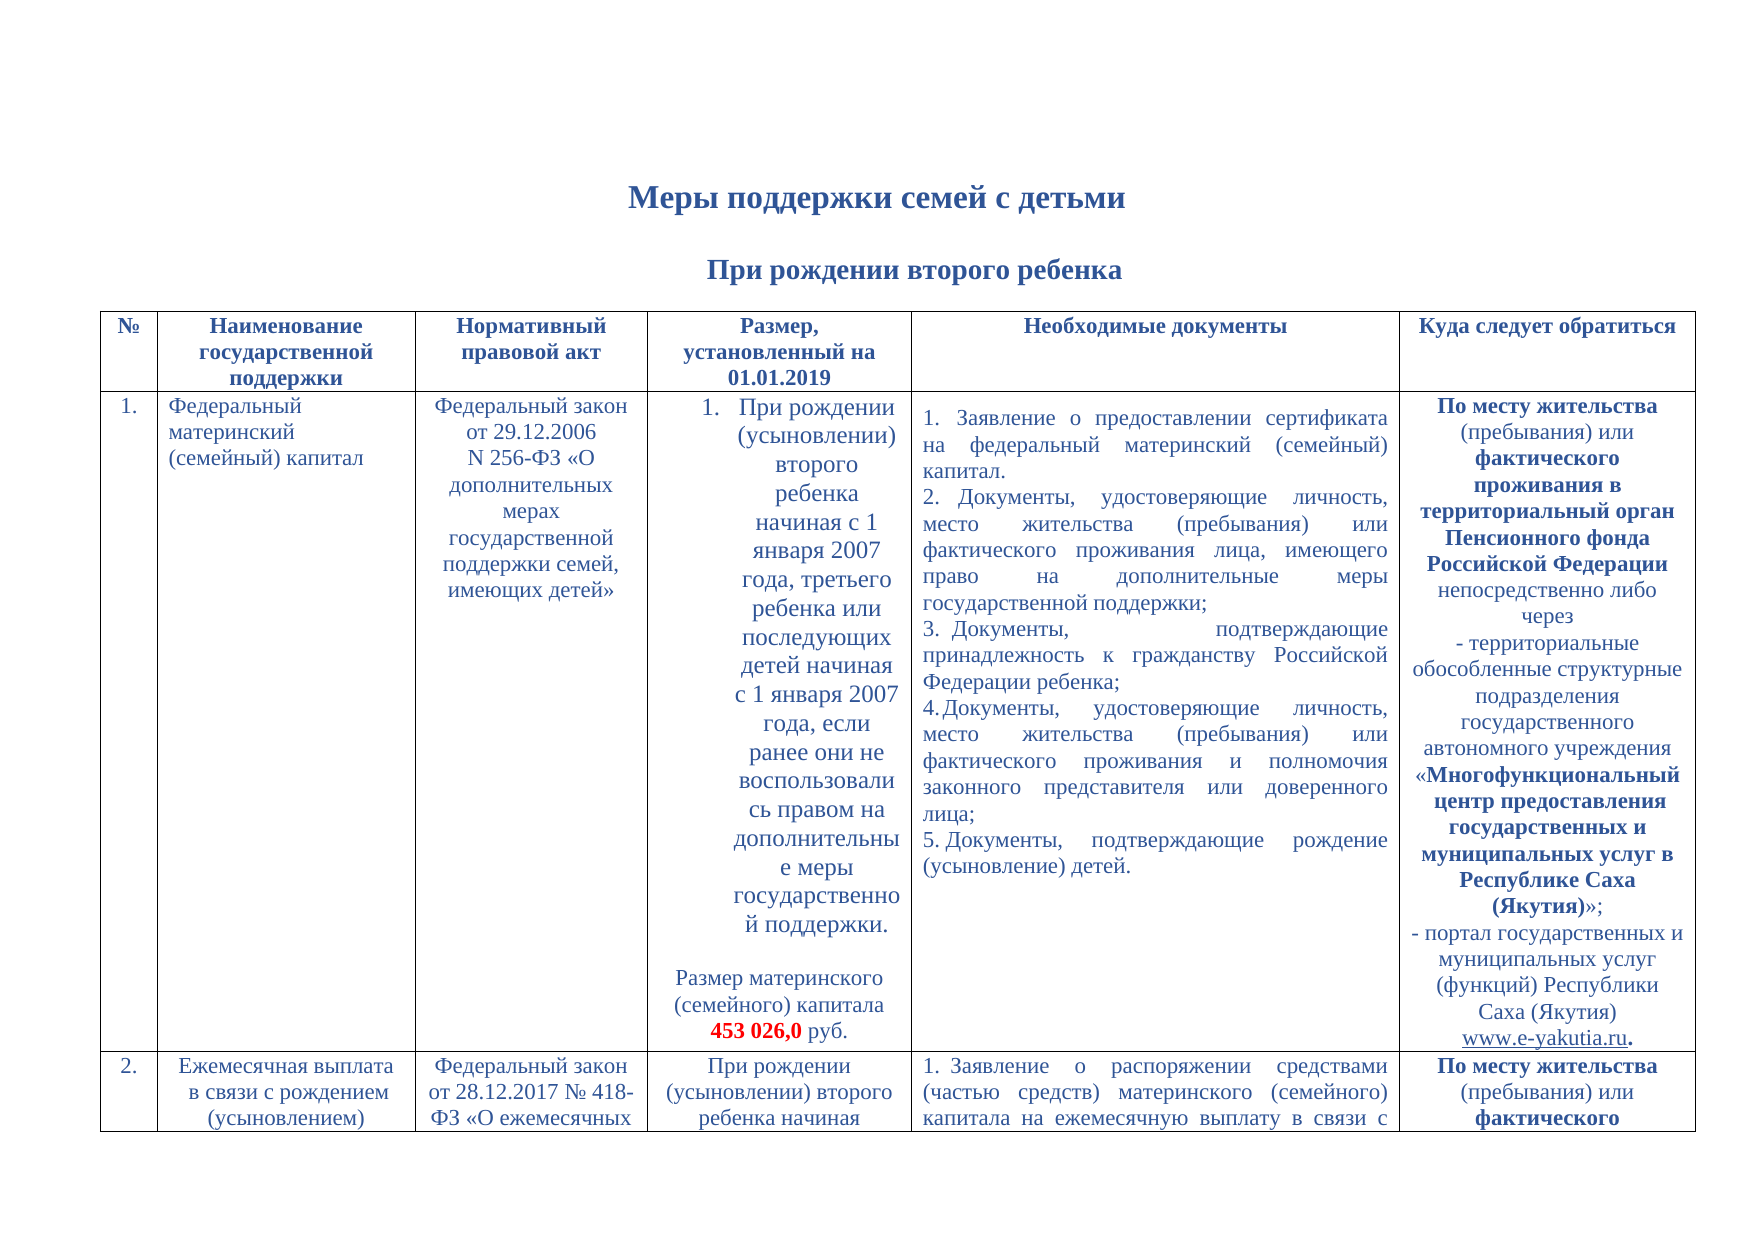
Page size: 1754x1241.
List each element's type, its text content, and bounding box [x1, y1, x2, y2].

table_cell По месту жительства (пребывания) или фактического проживания в территориальный орган Пенсионного фонда Российской Федерации непосредственно либо через - территориальные обособленные структурные подразделения государственного автономного учреждения «Многофункциональный центр предоставления государственных и муниципальных услуг в Республике Саха (Якутия)»; - портал государственных и муниципальных услуг (функций) Республики Саха (Якутия) www.e-yakutia.ru. [1400, 392, 1695, 1051]
list При рождении второго ребенка [193, 252, 1636, 286]
table_cell 1. [101, 392, 157, 1051]
table_cell 2. [101, 1052, 157, 1131]
table_cell При рождении (усыновлении) второго ребенка начиная с 1 января 2007 года, третьего ребенка или последующих детей начиная с 1 января 2007 года, если ранее они не воспользовались правом на дополнительные меры государственной поддержки. Размер материнского (семейного) капитала 453 026,0 руб. [648, 392, 911, 1051]
text Меры поддержки семей с детьми [118, 177, 1636, 216]
table_cell Федеральный материнский (семейный) капитал [158, 392, 415, 1051]
table_header Наименование государственной поддержки [158, 312, 415, 391]
table_header № [101, 312, 157, 391]
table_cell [416, 1052, 647, 1131]
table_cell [158, 1052, 415, 1131]
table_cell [648, 1052, 911, 1131]
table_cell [1400, 1052, 1695, 1131]
table_header Необходимые документы [912, 312, 1399, 391]
table_header Нормативный правовой акт [416, 312, 647, 391]
table_cell Заявление о предоставлении сертификата на федеральный материнский (семейный) капитал. Документы, удостоверяющие личность, место жительства (пребывания) или фактического проживания лица, имеющего право на дополнительные меры государственной поддержки; Документы, подтверждающие принадлежность к гражданству Российской Федерации ребенка; Документы, удостоверяющие личность, место жительства (пребывания) или фактического проживания и полномочия законного представителя или доверенного лица; Документы, подтверждающие рождение (усыновление) детей. [912, 392, 1399, 1051]
table_cell Федеральный закон от 29.12.2006 N 256-ФЗ «О дополнительных мерах государственной поддержки семей, имеющих детей» [416, 392, 647, 1051]
table_header Куда следует обратиться [1400, 312, 1695, 391]
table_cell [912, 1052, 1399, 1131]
table_header Размер, установленный на 01.01.2019 [648, 312, 911, 391]
